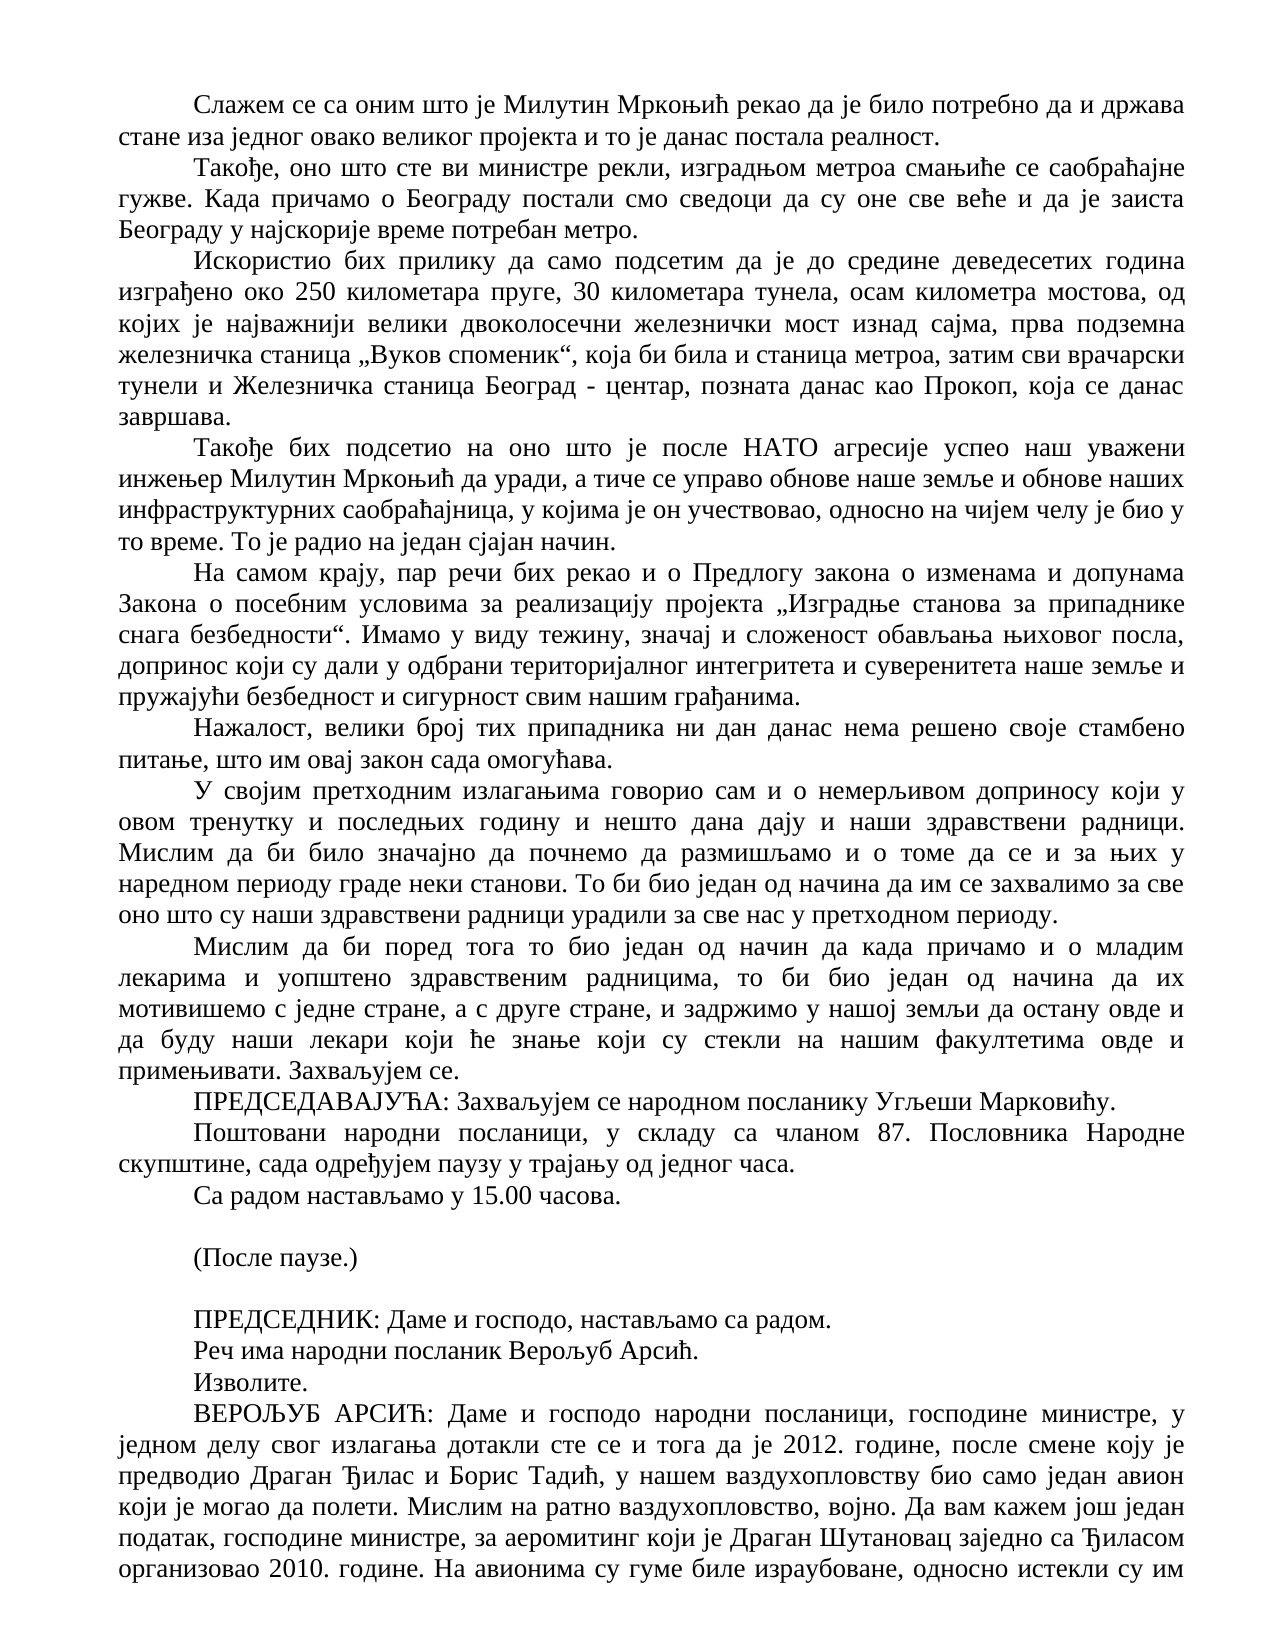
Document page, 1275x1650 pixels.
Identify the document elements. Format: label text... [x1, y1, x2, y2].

text На самом крају, пар речи бих рекао и о Предлогу закона о изменама и допунама Закона о посебним условима за реализацију пројекта „Изградње станова за припаднике снага безбедности“. Имамо у виду тежину, значај и сложеност обављања њиховог посла, допринос који су дали у одбрани територијалног интегритета и суверенитета наше земље и пружајући безбедност и сигурност свим нашим грађанима. [118, 556, 1186, 712]
text ПРЕДСЕДНИК: Даме и господо, настављамо са радом. [118, 1303, 1186, 1334]
text У својим претходним излагањима говорио сам и о немерљивом доприносу који у овом тренутку и последњих годину и нешто дана дају и наши здравствени радници. Мислим да би било значајно да почнемо да размишљамо и о томе да се и за њих у наредном периоду граде неки станови. То би био један од начина да им се захвалимо за све оно што су наши здравствени радници урадили за све нас у претходном периоду. [118, 774, 1186, 929]
text Слажем се са оним што је Милутин Мркоњић рекао да је било потребно да и држава стане иза једног овако великог пројекта и то је данас постала реалност. [118, 89, 1186, 151]
text Мислим да би поред тога то био један од начин да када причамо и о младим лекарима и уопштено здравственим радницима, то би био један од начина да их мотивишемо с једне стране, а с друге стране, и задржимо у нашој земљи да остану овде и да буду наши лекари који ће знање који су стекли на нашим факултетима овде и примењивати. Захваљујем се. [118, 929, 1186, 1085]
text Изволите. [118, 1366, 1186, 1397]
text Поштовани народни посланици, у складу са чланом 87. Пословника Народне скупштине, сада одређујем паузу у трајању од једног часа. [118, 1116, 1186, 1179]
text Искористио бих прилику да само подсетим да је до средине деведесетих година изграђено око 250 километара пруге, 30 километара тунела, осам километра мостова, од којих је најважнији велики двоколосечни железнички мост изнад сајма, прва подземна железничка станица „Вуков споменик“, која би била и станица метроа, затим сви врачарски тунели и Железничка станица Београд - центар, позната данас као Прокоп, која се данас завршава. [118, 244, 1186, 431]
text Нажалост, велики број тих припадника ни дан данас нема решено своје стамбено питање, што им овај закон сада омогућава. [118, 712, 1186, 774]
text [118, 1397, 1186, 1584]
text ПРЕДСЕДАВАЈУЋА: Захваљујем се народном посланику Угљеши Марковићу. [118, 1085, 1186, 1116]
text Такође, оно што сте ви министре рекли, изградњом метроа смањиће се саобраћајне гужве. Када причамо о Београду постали смо сведоци да су оне све веће и да је заиста Београду у најскорије време потребан метро. [118, 151, 1186, 244]
text Са радом настављамо у 15.00 часова. [118, 1179, 1186, 1210]
text (После паузе.) [118, 1241, 1186, 1272]
text Реч има народни посланик Верољуб Арсић. [118, 1334, 1186, 1366]
text Такође бих подсетио на оно што је после НАТО агресије успео наш уважени инжењер Милутин Мркоњић да уради, а тиче се управо обнове наше земље и обнове наших инфраструктурних саобраћајница, у којима је он учествовао, односно на чијем челу је био у то време. То је радио на један сјајан начин. [118, 431, 1186, 556]
